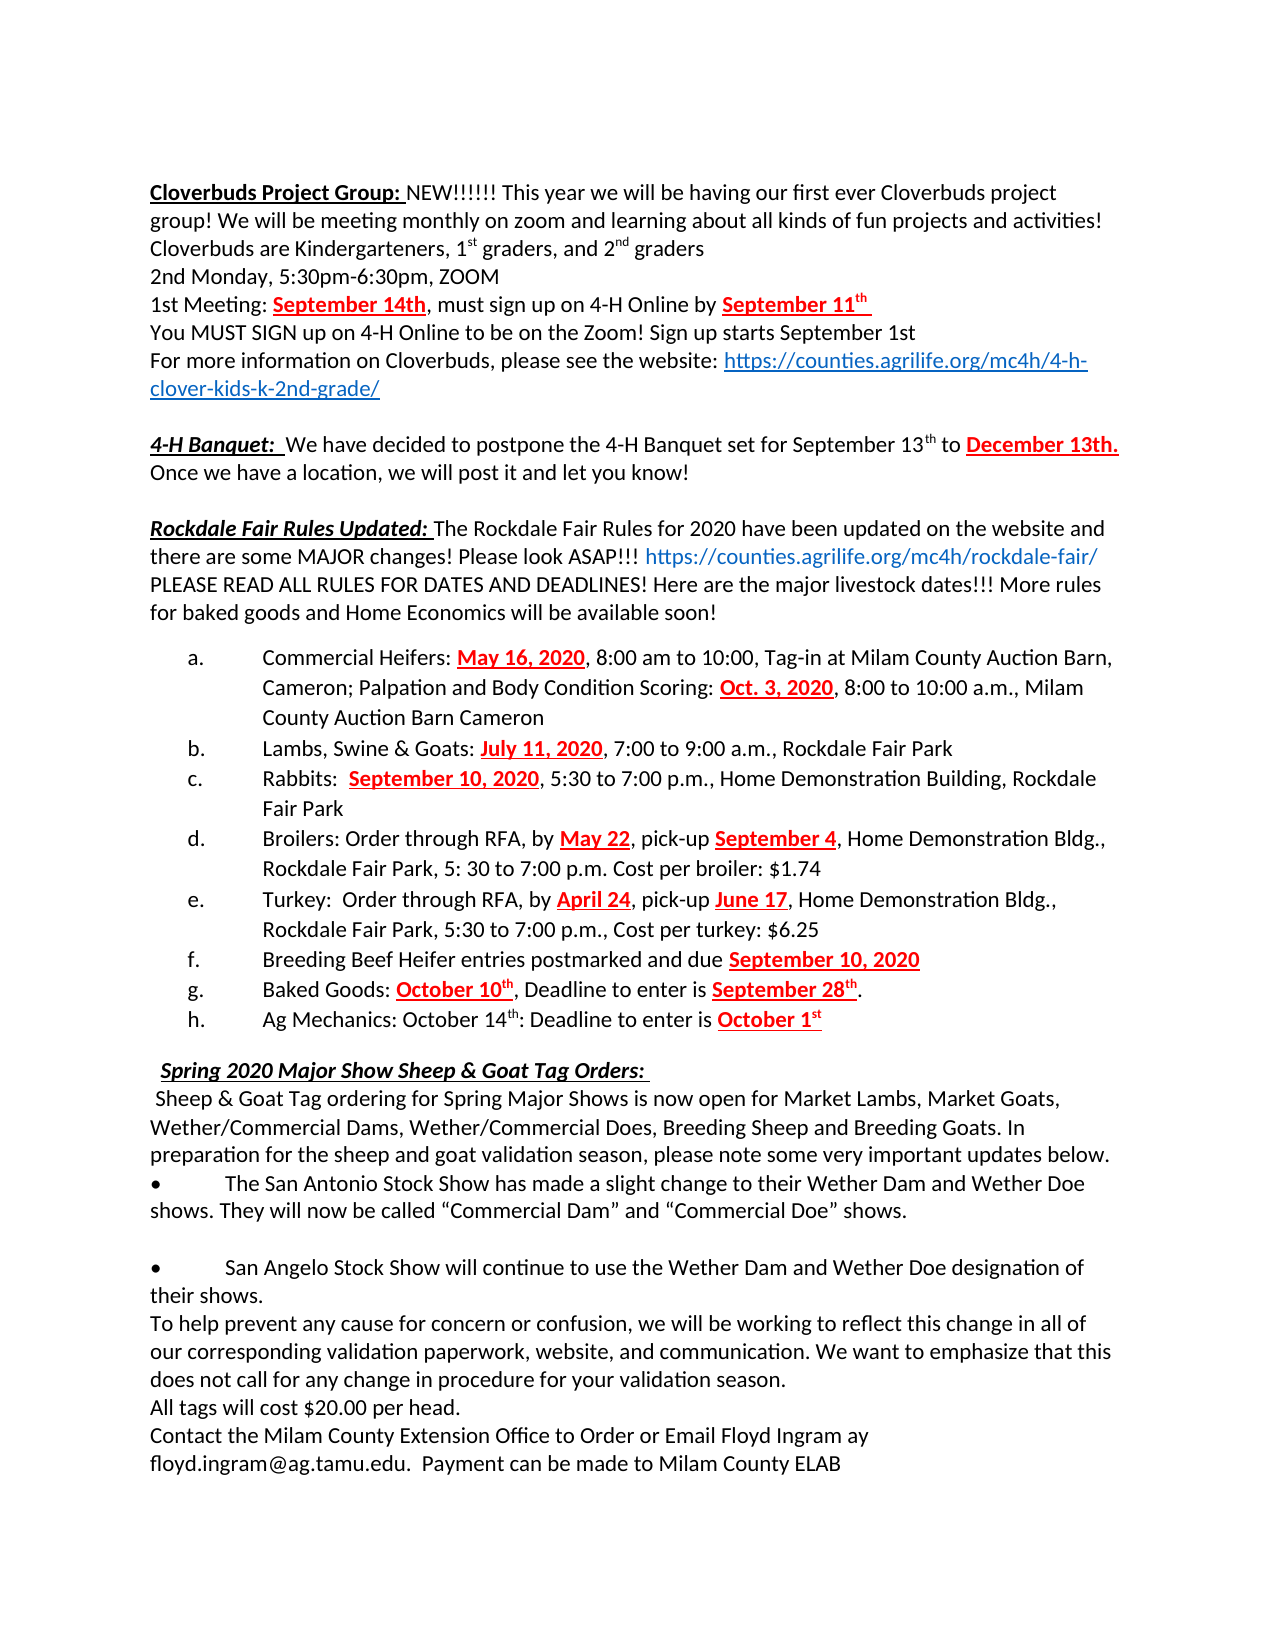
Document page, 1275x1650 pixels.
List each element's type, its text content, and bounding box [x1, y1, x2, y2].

list Turkey: Order through RFA, by April 24, pick-up June 17, Home Demonstration Bldg., Rockdale Fair Park, 5:30 to 7:00 p.m., Cost per turkey: $6.25 [187, 885, 1125, 943]
list Broilers: Order through RFA, by May 22, pick-up September 4, Home Demonstration Bldg., Rockdale Fair Park, 5: 30 to 7:00 p.m. Cost per broiler: $1.74 [187, 824, 1125, 882]
text To help prevent any cause for concern or confusion, we will be working to reflect this change in all of our corresponding validation paperwork, website, and communication. We want to emphasize that this does not call for any change in procedure for your validation season. [150, 1309, 1125, 1393]
text Rockdale Fair Rules Updated: The Rockdale Fair Rules for 2020 have been updated on the website and there are some MAJOR changes! Please look ASAP!!! https://counties.agrilife.org/mc4h/rockdale-fair/ PLEASE READ ALL RULES FOR DATES AND DEADLINES! Here are the major livestock dates!!! More rules for baked goods and Home Economics will be available soon! [150, 514, 1125, 626]
text Cloverbuds Project Group: NEW!!!!!! This year we will be having our first ever Cloverbuds project group! We will be meeting monthly on zoom and learning about all kinds of fun projects and activities! [150, 178, 1125, 234]
text Cloverbuds are Kindergarteners, 1st graders, and 2nd graders [150, 234, 1125, 262]
list Commercial Heifers: May 16, 2020, 8:00 am to 10:00, Tag-in at Milam County Auction Barn, Cameron; Palpation and Body Condition Scoring: Oct. 3, 2020, 8:00 to 10:00 a.m., Milam County Auction Barn Cameron [187, 643, 1125, 731]
text All tags will cost $20.00 per head. [150, 1393, 1125, 1421]
list Breeding Beef Heifer entries postmarked and due September 10, 2020 [187, 945, 1125, 973]
text For more information on Cloverbuds, please see the website: https://counties.agrilife.org/mc4h/4-h-clover-kids-k-2nd-grade/ [150, 346, 1125, 402]
list Lambs, Swine & Goats: July 11, 2020, 7:00 to 9:00 a.m., Rockdale Fair Park [187, 734, 1125, 762]
text Sheep & Goat Tag ordering for Spring Major Shows is now open for Market Lambs, Market Goats, Wether/Commercial Dams, Wether/Commercial Does, Breeding Sheep and Breeding Goats. In preparation for the sheep and goat validation season, please note some very important updates below. [150, 1084, 1125, 1169]
text • San Angelo Stock Show will continue to use the Wether Dam and Wether Doe designation of their shows. [150, 1253, 1125, 1309]
text Spring 2020 Major Show Sheep & Goat Tag Orders: [150, 1057, 1125, 1084]
text 2nd Monday, 5:30pm-6:30pm, ZOOM [150, 262, 1125, 290]
text • The San Antonio Stock Show has made a slight change to their Wether Dam and Wether Doe shows. They will now be called “Commercial Dam” and “Commercial Doe” shows. [150, 1169, 1125, 1225]
list Ag Mechanics: October 14th: Deadline to enter is October 1st [187, 1006, 1125, 1033]
text 4-H Banquet: We have decided to postpone the 4-H Banquet set for September 13th to December 13th. Once we have a location, we will post it and let you know! [150, 430, 1125, 486]
list Baked Goods: October 10th, Deadline to enter is September 28th. [187, 975, 1125, 1003]
text 1st Meeting: September 14th, must sign up on 4-H Online by September 11th [150, 290, 1125, 318]
text You MUST SIGN up on 4-H Online to be on the Zoom! Sign up starts September 1st [150, 318, 1125, 346]
text Contact the Milam County Extension Office to Order or Email Floyd Ingram ay floyd.ingram@ag.tamu.edu. Payment can be made to Milam County ELAB [150, 1421, 1125, 1477]
list Rabbits: September 10, 2020, 5:30 to 7:00 p.m., Home Demonstration Building, Rockdale Fair Park [187, 764, 1125, 822]
